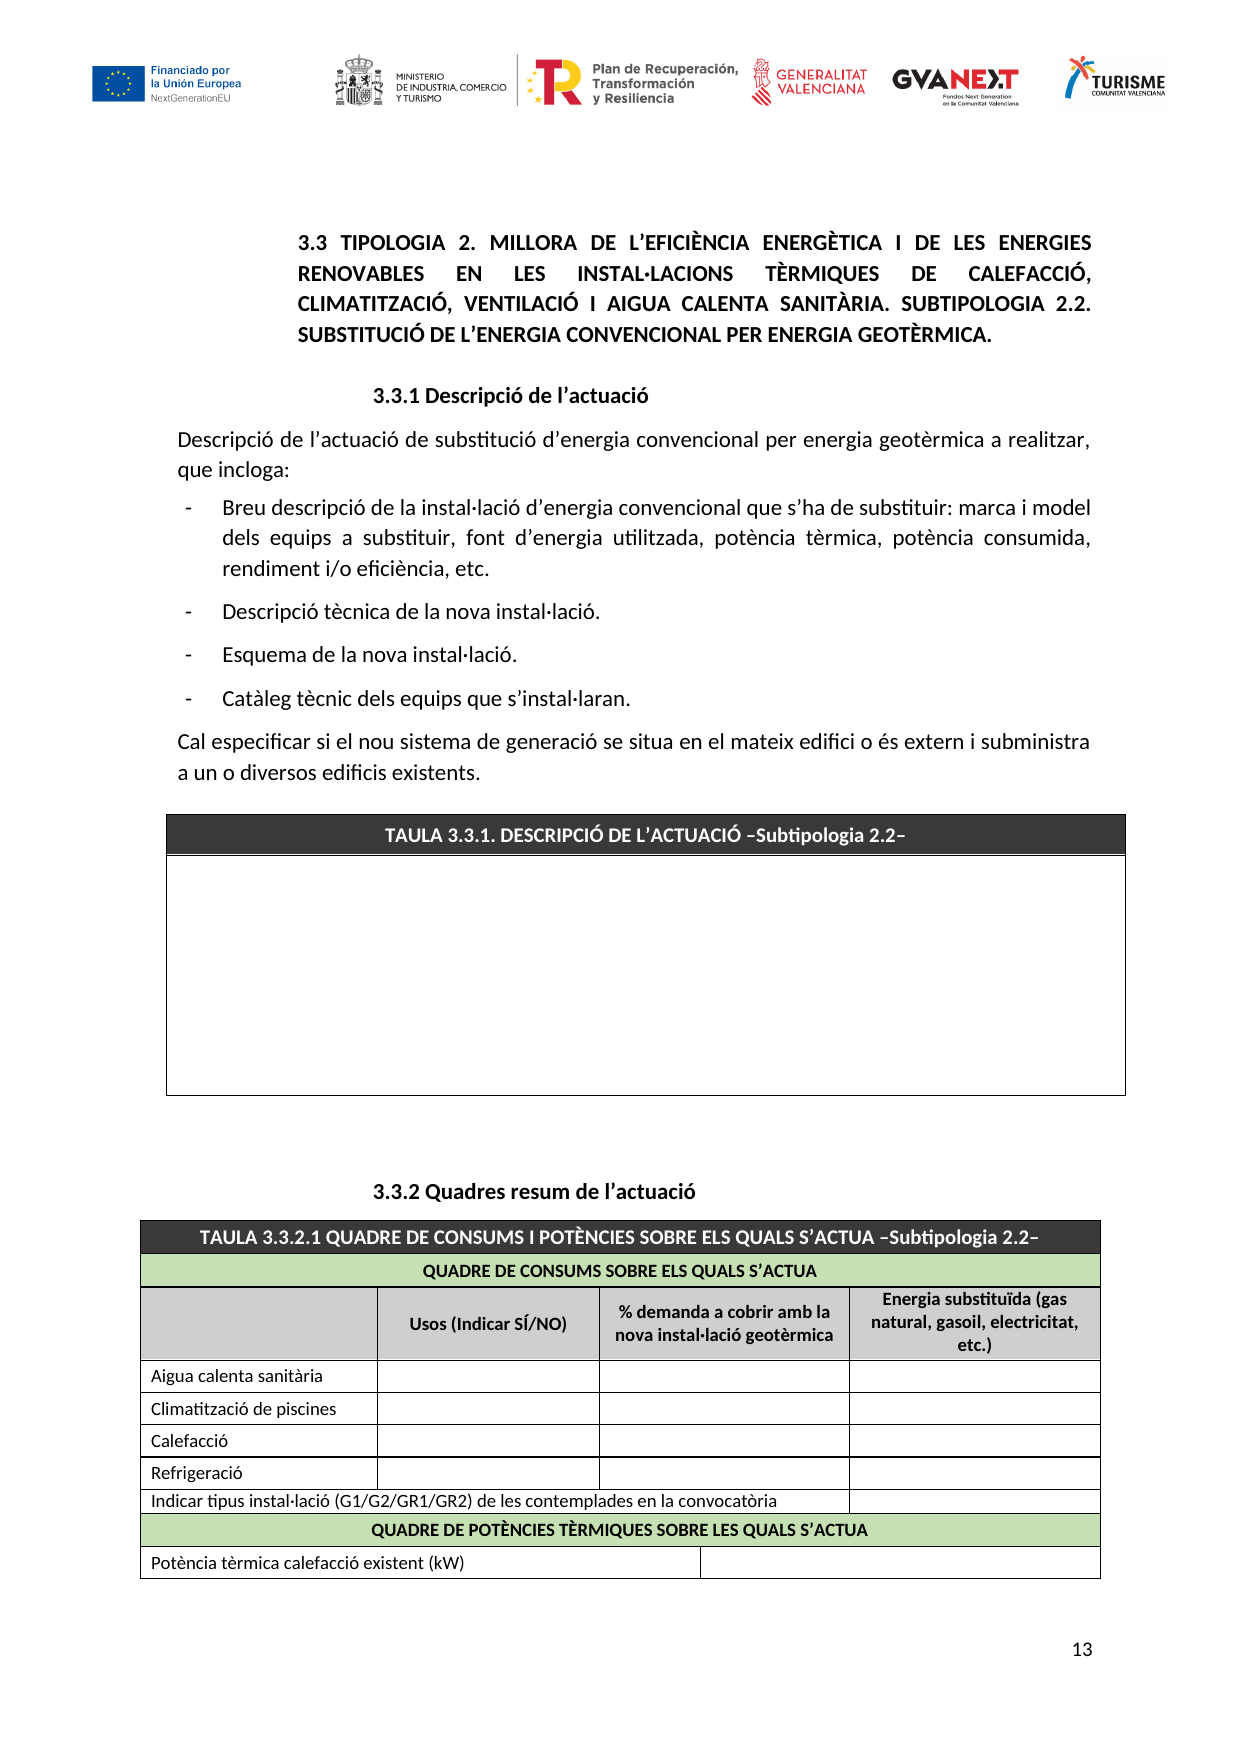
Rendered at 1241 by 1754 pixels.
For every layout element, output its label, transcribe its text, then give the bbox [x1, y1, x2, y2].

table_cell Refrigeració [141, 1458, 377, 1489]
table_cell [141, 1288, 377, 1359]
list Breu descripció de la instal·lació d’energia convencional que s’ha de substituir: marca i model dels equips a substituir, font d’energia utilitzada, potència tèrmica, potència consumida, rendiment i/o eficiència, etc. [185, 493, 1092, 582]
table_cell [600, 1393, 849, 1424]
table_header TAULA 3.3.2.1 QUADRE DE CONSUMS I POTÈNCIES SOBRE ELS QUALS S’ACTUA –Subtipologia 2.2– [141, 1221, 1100, 1253]
table_cell Aigua calenta sanitària [141, 1361, 377, 1392]
table_cell [850, 1361, 1100, 1392]
table_cell [600, 1361, 849, 1392]
table_cell Climatització de piscines [141, 1393, 377, 1424]
table_cell Potència tèrmica calefacció existent (kW) [141, 1547, 700, 1578]
table_cell Indicar tipus instal·lació (G1/G2/GR1/GR2) de les contemplades en la convocatòria [141, 1490, 849, 1513]
table_cell Energia substituïda (gas natural, gasoil, electricitat, etc.) [850, 1288, 1100, 1359]
text Cal especificar si el nou sistema de generació se situa en el mateix edifici o és extern i subministra a un o diversos edificis existents. [177, 727, 1092, 786]
table_cell [600, 1425, 849, 1456]
table_cell [850, 1490, 1100, 1513]
table_cell [378, 1425, 599, 1456]
table_cell [378, 1458, 599, 1489]
text Descripció de l’actuació de substitució d’energia convencional per energia geotèrmica a realitzar, que incloga: [177, 425, 1092, 484]
list 3.3 TIPOLOGIA 2. MILLORA DE L’EFICIÈNCIA ENERGÈTICA I DE LES ENERGIES RENOVABLES EN LES INSTAL·LACIONS TÈRMIQUES DE CALEFACCIÓ, CLIMATITZACIÓ, VENTILACIÓ I AIGUA CALENTA SANITÀRIA. SUBTIPOLOGIA 2.2. SUBSTITUCIÓ DE L’ENERGIA CONVENCIONAL PER ENERGIA GEOTÈRMICA. [298, 228, 1092, 348]
table_cell % demanda a cobrir amb la nova instal·lació geotèrmica [600, 1288, 849, 1359]
table_cell [378, 1393, 599, 1424]
table_header TAULA 3.3.1. DESCRIPCIÓ DE L’ACTUACIÓ –Subtipologia 2.2– [167, 815, 1125, 854]
table_cell [850, 1393, 1100, 1424]
table_cell [850, 1458, 1100, 1489]
table_cell [850, 1425, 1100, 1456]
list 3.3.1 Descripció de l’actuació [373, 382, 1092, 410]
table_cell [701, 1547, 1100, 1578]
table_cell [378, 1361, 599, 1392]
table_cell Calefacció [141, 1425, 377, 1456]
table_cell QUADRE DE CONSUMS SOBRE ELS QUALS S’ACTUA [141, 1254, 1100, 1286]
list 3.3.2 Quadres resum de l’actuació [373, 1177, 1092, 1205]
list Catàleg tècnic dels equips que s’instal·laran. [185, 684, 1092, 712]
table_cell [600, 1458, 849, 1489]
table_cell Usos (Indicar SÍ/NO) [378, 1288, 599, 1359]
picture [1057, 54, 1166, 116]
list Descripció tècnica de la nova instal·lació. [185, 597, 1092, 625]
table_cell QUADRE DE POTÈNCIES TÈRMIQUES SOBRE LES QUALS S’ACTUA [141, 1514, 1100, 1546]
table_cell [167, 856, 1125, 1095]
picture [75, 43, 1031, 127]
list Esquema de la nova instal·lació. [185, 641, 1092, 668]
